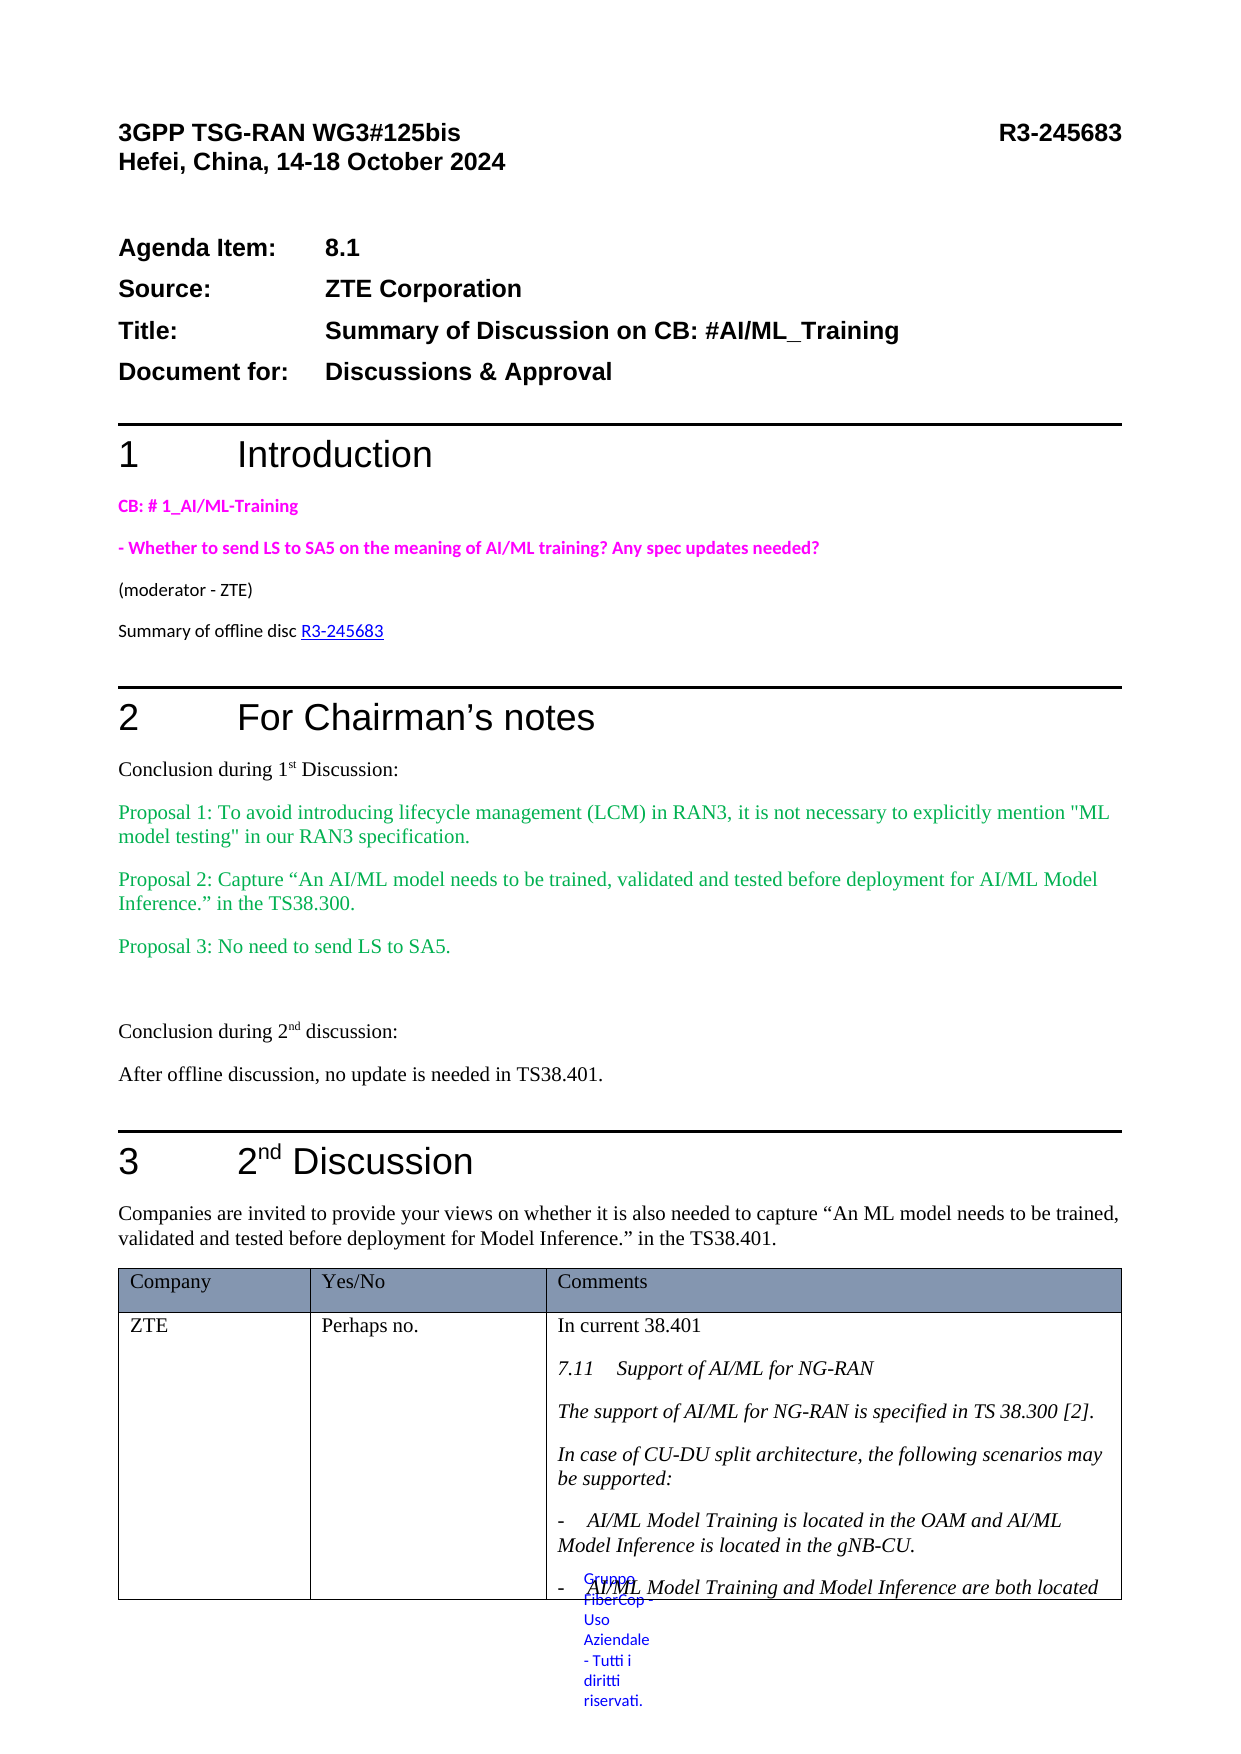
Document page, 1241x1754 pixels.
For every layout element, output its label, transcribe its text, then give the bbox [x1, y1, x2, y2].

table_header Yes/No [311, 1269, 546, 1312]
text Proposal 3: No need to send LS to SA5. [118, 934, 1122, 958]
subtitle 2nd Discussion [118, 1133, 1122, 1183]
text Title: Summary of Discussion on CB: #AI/ML_Training [118, 316, 1122, 344]
table_cell ZTE [119, 1313, 310, 1599]
text (moderator - ZTE) [118, 578, 1122, 601]
subtitle For Chairman’s notes [118, 689, 1122, 738]
text Document for: Discussions & Approval [118, 357, 1122, 386]
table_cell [547, 1313, 1121, 1599]
text Proposal 2: Capture “An AI/ML model needs to be trained, validated and tested before deployment for AI/ML Model Inference.” in the TS38.300. [118, 867, 1122, 915]
text After offline discussion, no update is needed in TS38.401. [118, 1062, 1122, 1086]
text Hefei, China, 14-18 October 2024 [118, 147, 1122, 176]
text Source: ZTE Corporation [118, 274, 1122, 303]
text Companies are invited to provide your views on whether it is also needed to capture “An ML model needs to be trained, validated and tested before deployment for Model Inference.” in the TS38.401. [118, 1201, 1122, 1249]
text Conclusion during 2nd discussion: [118, 1019, 1122, 1043]
text 3GPP TSG-RAN WG3#125bis R3-245683 [118, 118, 1122, 147]
text Proposal 1: To avoid introducing lifecycle management (LCM) in RAN3, it is not necessary to explicitly mention "ML model testing" in our RAN3 specification. [118, 800, 1122, 848]
text Summary of offline disc R3-245683 [118, 619, 1122, 642]
subtitle Introduction [118, 426, 1122, 476]
text CB: # 1_AI/ML-Training [118, 494, 1122, 517]
text Agenda Item: 8.1 [118, 233, 1122, 262]
table_cell Perhaps no. [311, 1313, 546, 1599]
table_header Company [119, 1269, 310, 1312]
table_header Comments [547, 1269, 1121, 1312]
text Conclusion during 1st Discussion: [118, 757, 1122, 781]
text - Whether to send LS to SA5 on the meaning of AI/ML training? Any spec updates needed? [118, 536, 1122, 559]
